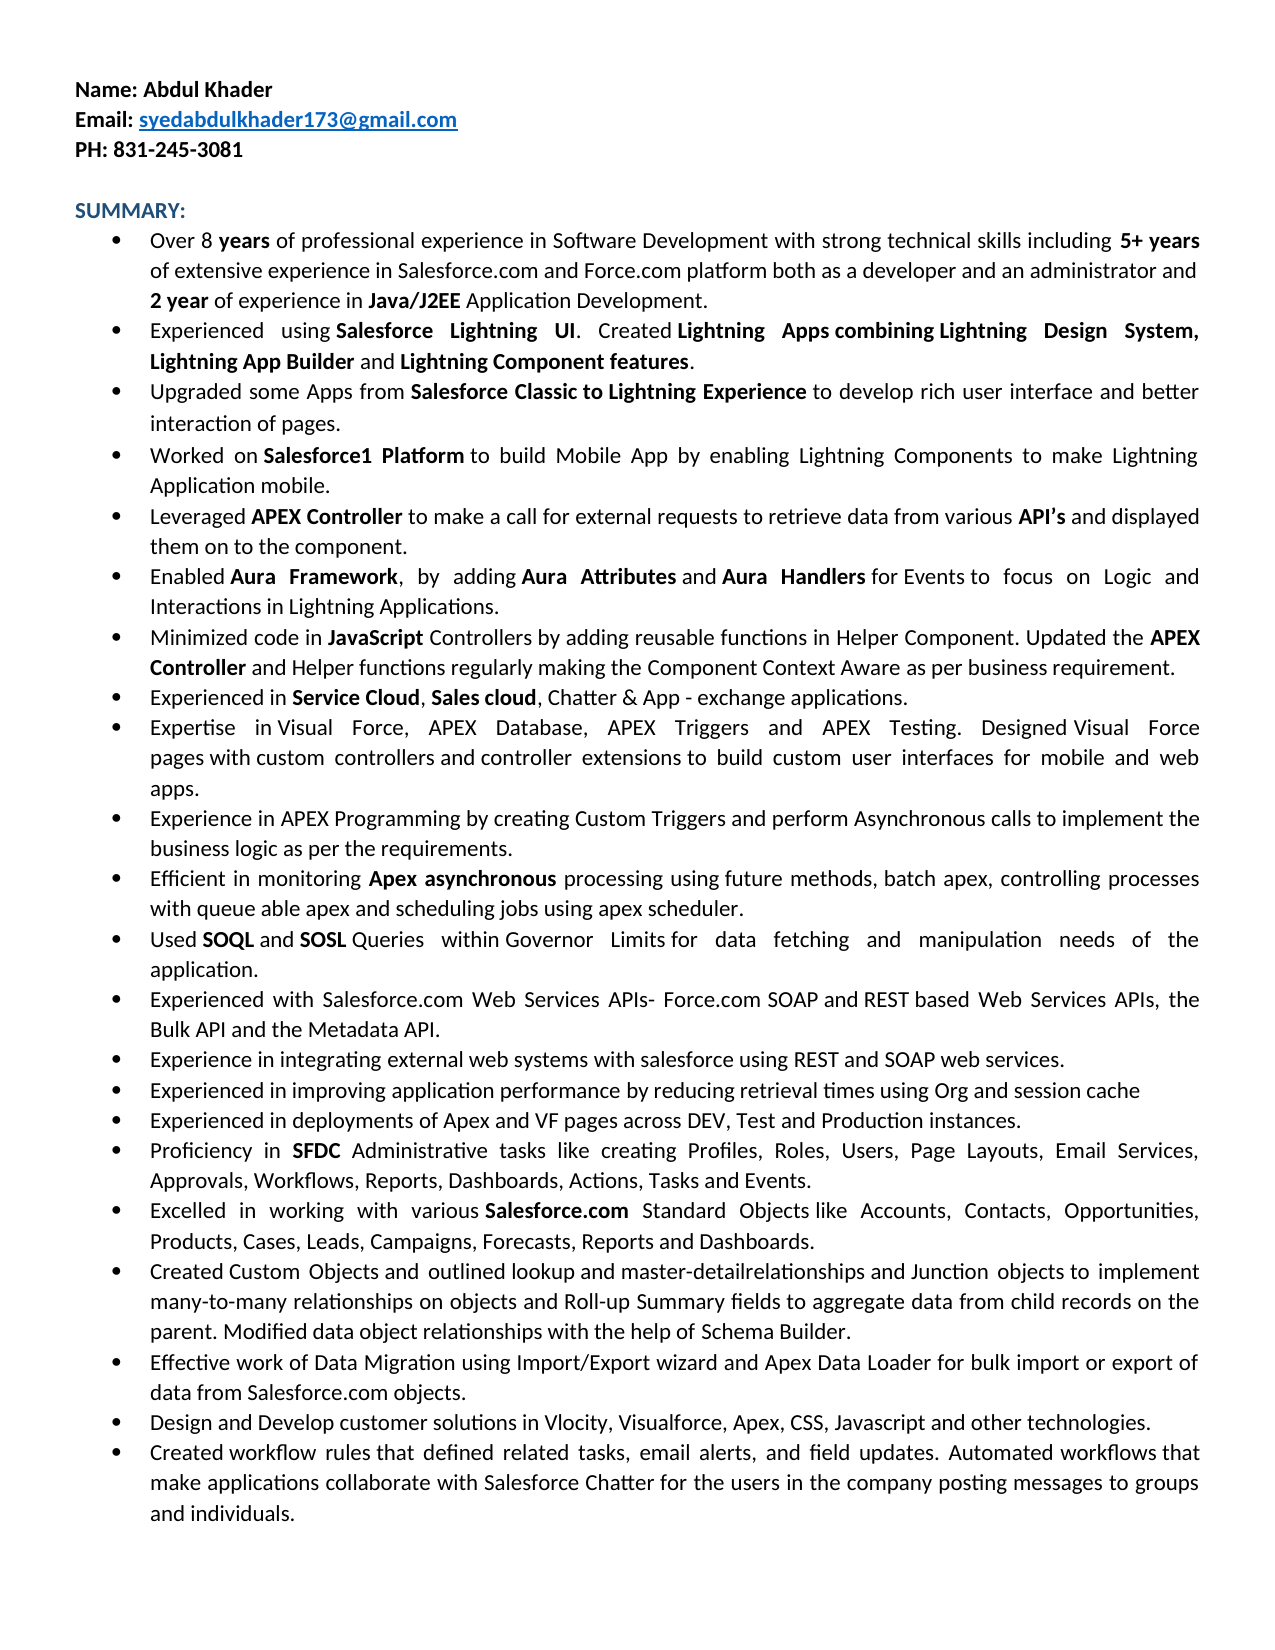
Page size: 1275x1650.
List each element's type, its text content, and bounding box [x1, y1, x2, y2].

list Proficiency in SFDC Administrative tasks like creating Profiles, Roles, Users, Page Layouts, Email Services, Approvals, Workflows, Reports, Dashboards, Actions, Tasks and Events. [112, 1136, 1200, 1194]
list Leveraged APEX Controller to make a call for external requests to retrieve data from various API’s and displayed them on to the component. [112, 502, 1200, 560]
list Experienced in Service Cloud, Sales cloud, Chatter & App - exchange applications. [112, 683, 1200, 711]
list Effective work of Data Migration using Import/Export wizard and Apex Data Loader for bulk import or export of data from Salesforce.com objects. [112, 1348, 1200, 1406]
list Excelled in working with various Salesforce.com Standard Objects like Accounts, Contacts, Opportunities, Products, Cases, Leads, Campaigns, Forecasts, Reports and Dashboards. [112, 1197, 1200, 1255]
list Experience in APEX Programming by creating Custom Triggers and perform Asynchronous calls to implement the business logic as per the requirements. [112, 804, 1200, 862]
text SUMMARY: [75, 196, 1200, 224]
list Efficient in monitoring Apex asynchronous processing using future methods, batch apex, controlling processes with queue able apex and scheduling jobs using apex scheduler. [112, 864, 1200, 923]
list Experience in integrating external web systems with salesforce using REST and SOAP web services. [112, 1046, 1200, 1074]
list Minimized code in JavaScript Controllers by adding reusable functions in Helper Component. Updated the APEX Controller and Helper functions regularly making the Component Context Aware as per business requirement. [112, 623, 1200, 681]
list Experienced using Salesforce Lightning UI. Created Lightning Apps combining Lightning Design System, Lightning App Builder and Lightning Component features. [112, 317, 1200, 375]
list Experienced with Salesforce.com Web Services APIs- Force.com SOAP and REST based Web Services APIs, the Bulk API and the Metadata API. [112, 985, 1200, 1043]
list Over 8 years of professional experience in Software Development with strong technical skills including 5+ years of extensive experience in Salesforce.com and Force.com platform both as a developer and an administrator and 2 year of experience in Java/J2EE Application Development. [112, 226, 1200, 314]
text Name: Abdul Khader [75, 75, 1200, 103]
list Created Custom Objects and outlined lookup and master-detailrelationships and Junction objects to implement many-to-many relationships on objects and Roll-up Summary fields to aggregate data from child records on the parent. Modified data object relationships with the help of Schema Builder. [112, 1257, 1200, 1346]
text PH: 831-245-3081 [75, 135, 1200, 163]
list Design and Develop customer solutions in Vlocity, Visualforce, Apex, CSS, Javascript and other technologies. [112, 1408, 1200, 1436]
list Enabled Aura Framework, by adding Aura Attributes and Aura Handlers for Events to focus on Logic and Interactions in Lightning Applications. [112, 562, 1200, 621]
list Upgraded some Apps from Salesforce Classic to Lightning Experience to develop rich user interface and better interaction of pages. [112, 377, 1200, 437]
list Experienced in improving application performance by reducing retrieval times using Org and session cache [112, 1076, 1200, 1104]
text Email: syedabdulkhader173@gmail.com [75, 105, 1200, 133]
list Experienced in deployments of Apex and VF pages across DEV, Test and Production instances. [112, 1106, 1200, 1134]
list Created workflow rules that defined related tasks, email alerts, and field updates. Automated workflows that make applications collaborate with Salesforce Chatter for the users in the company posting messages to groups and individuals. [112, 1438, 1200, 1527]
list Expertise in Visual Force, APEX Database, APEX Triggers and APEX Testing. Designed Visual Force pages with custom controllers and controller extensions to build custom user interfaces for mobile and web apps. [112, 713, 1200, 802]
list Worked on Salesforce1 Platform to build Mobile App by enabling Lightning Components to make Lightning Application mobile. [112, 441, 1200, 500]
list Used SOQL and SOSL Queries within Governor Limits for data fetching and manipulation needs of the application. [112, 925, 1200, 983]
